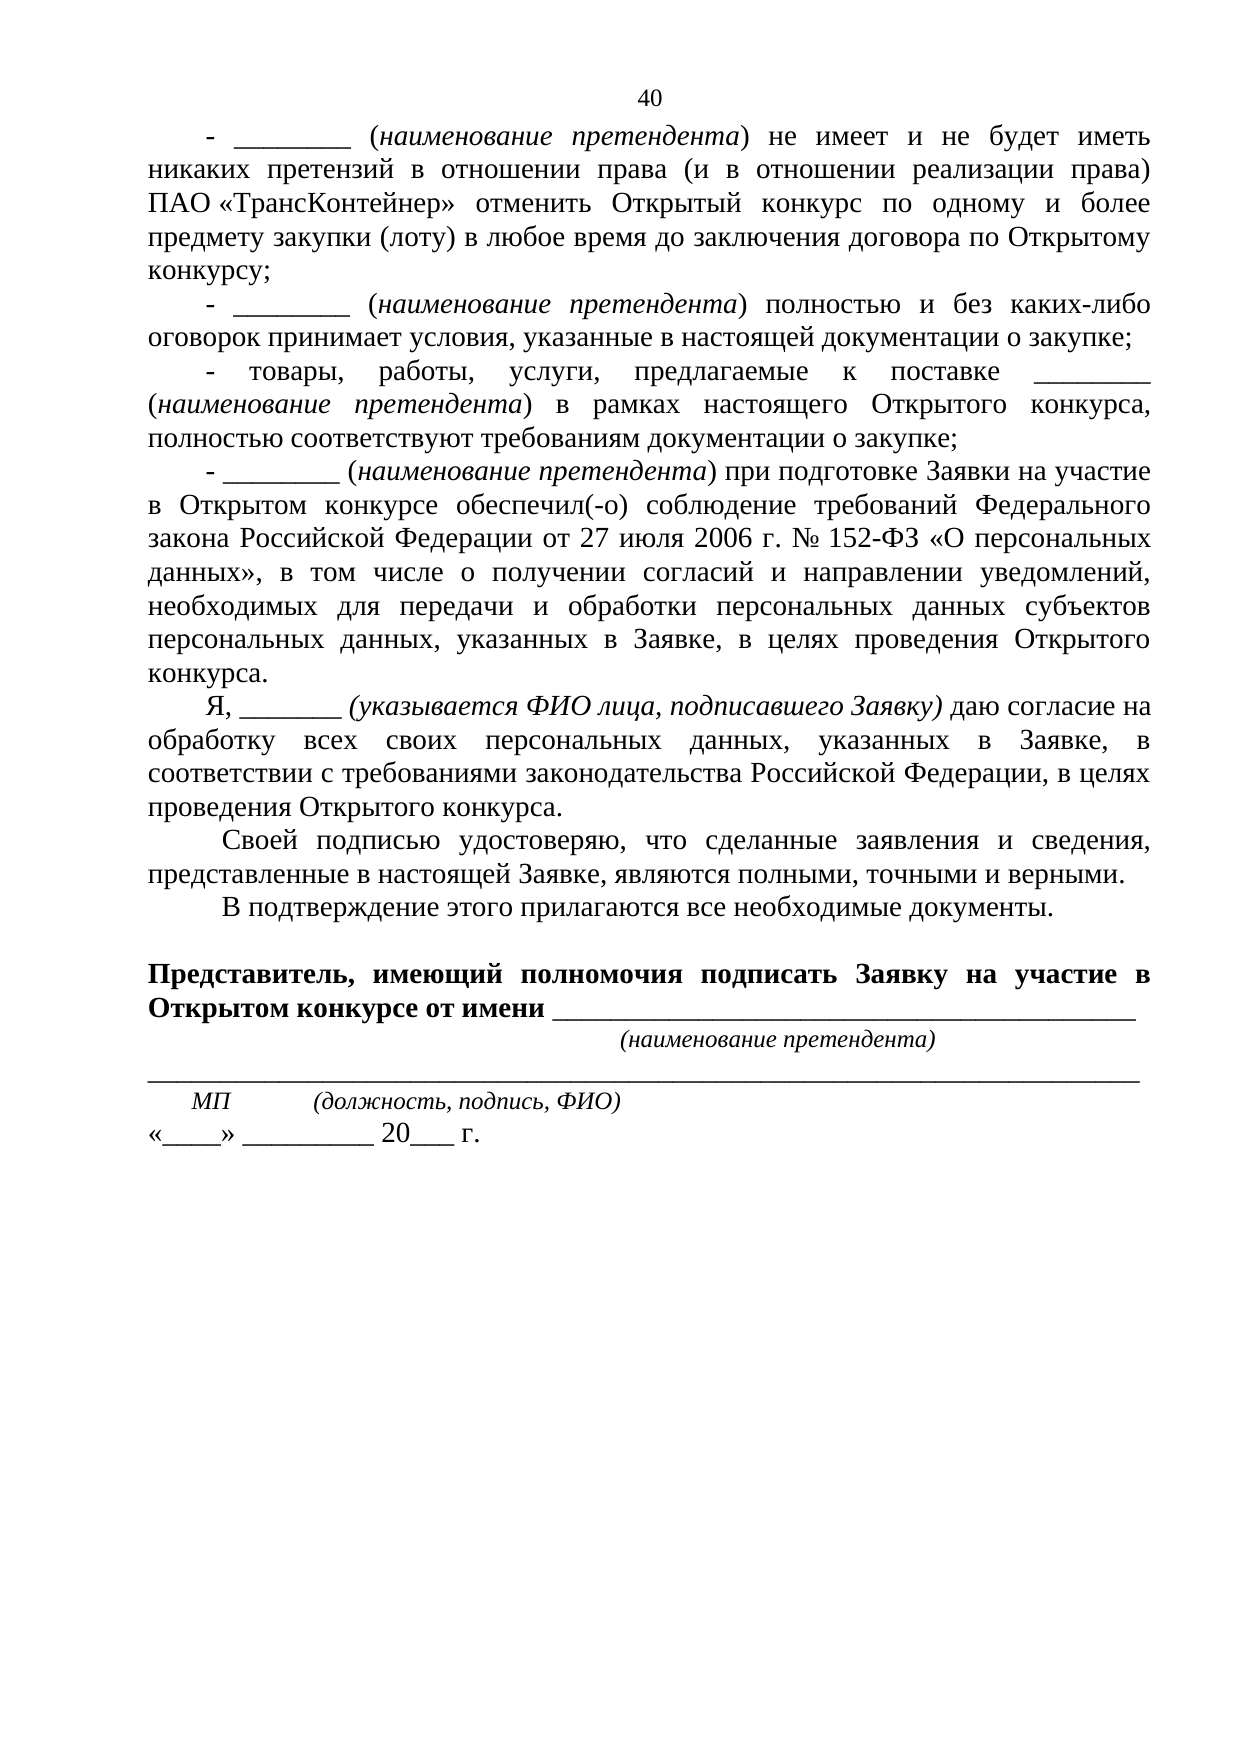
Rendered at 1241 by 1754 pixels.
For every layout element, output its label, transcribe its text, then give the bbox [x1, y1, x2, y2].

text «____» _________ 20___ г. [148, 1115, 1152, 1148]
text Представитель, имеющий полномочия подписать Заявку на участие в Открытом конкурсе от имени ________________________________________ [148, 957, 1152, 1024]
text (наименование претендента) [148, 1024, 1152, 1052]
text В подтверждение этого прилагаются все необходимые документы. [148, 889, 1152, 923]
text - ________ (наименование претендента) не имеет и не будет иметь никаких претензий в отношении права (и в отношении реализации права) ПАО «ТрансКонтейнер» отменить Открытый конкурс по одному и более предмету закупки (лоту) в любое время до заключения договора по Открытому конкурсу; [148, 118, 1152, 286]
text - товары, работы, услуги, предлагаемые к поставке ________ (наименование претендента) в рамках настоящего Открытого конкурса, полностью соответствуют требованиям документации о закупке; [148, 353, 1152, 453]
text ____________________________________________________________________ [148, 1052, 1152, 1086]
text - ________ (наименование претендента) при подготовке Заявки на участие в Открытом конкурсе обеспечил(-о) соблюдение требований Федерального закона Российской Федерации от 27 июля 2006 г. № 152-ФЗ «О персональных данных», в том числе о получении согласий и направлении уведомлений, необходимых для передачи и обработки персональных данных субъектов персональных данных, указанных в Заявке, в целях проведения Открытого конкурса. [148, 453, 1152, 688]
text Своей подписью удостоверяю, что сделанные заявления и сведения, представленные в настоящей Заявке, являются полными, точными и верными. [148, 822, 1152, 889]
text МП (должность, подпись, ФИО) [148, 1086, 1152, 1115]
text - ________ (наименование претендента) полностью и без каких-либо оговорок принимает условия, указанные в настоящей документации о закупке; [148, 286, 1152, 353]
text Я, _______ (указывается ФИО лица, подписавшего Заявку) даю согласие на обработку всех своих персональных данных, указанных в Заявке, в соответствии с требованиями законодательства Российской Федерации, в целях проведения Открытого конкурса. [148, 688, 1152, 822]
